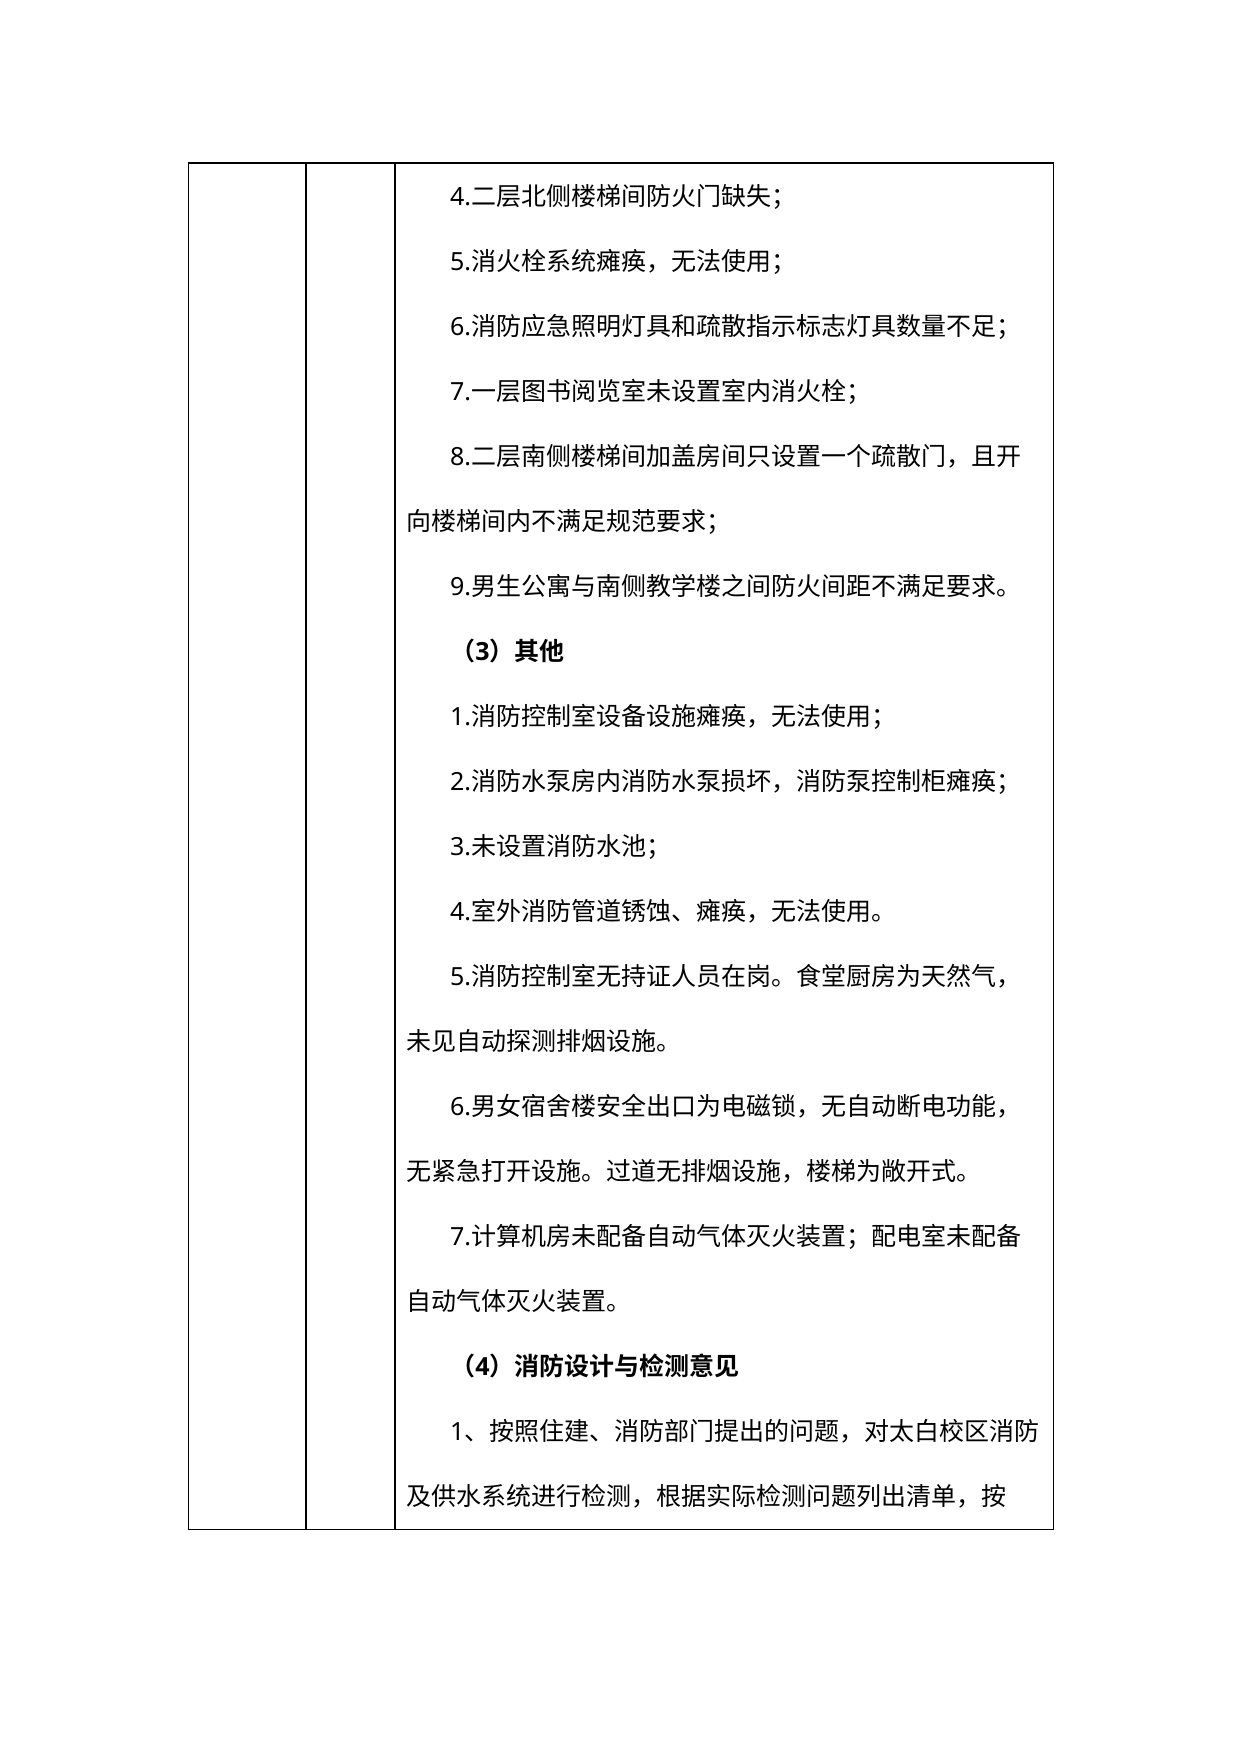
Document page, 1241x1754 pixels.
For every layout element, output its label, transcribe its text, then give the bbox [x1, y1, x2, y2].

table_cell 4 [307, 164, 394, 1528]
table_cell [396, 164, 1053, 1528]
table_cell [189, 164, 305, 1528]
